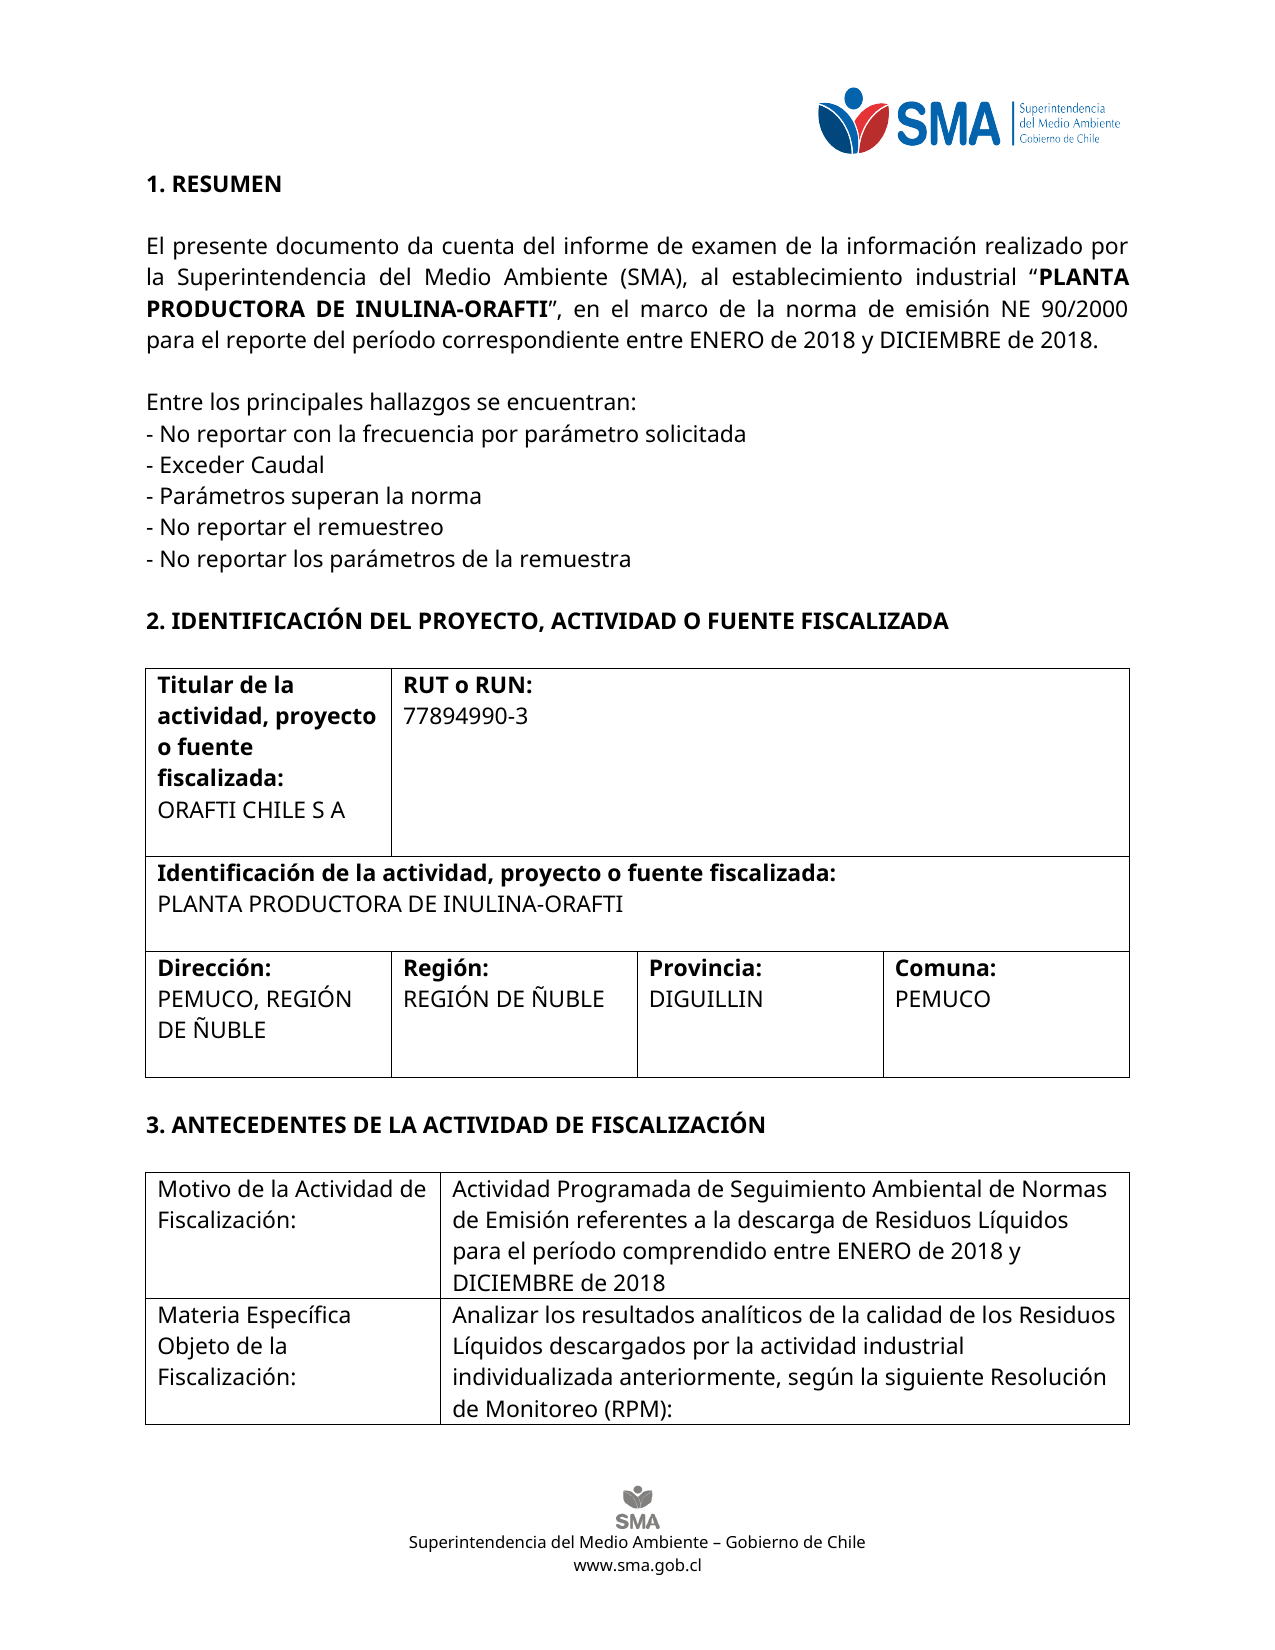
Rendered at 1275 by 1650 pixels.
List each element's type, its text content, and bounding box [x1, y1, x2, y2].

table_header Actividad Programada de Seguimiento Ambiental de Normas de Emisión referentes a la descarga de Residuos Líquidos para el período comprendido entre ENERO de 2018 y DICIEMBRE de 2018 [441, 1173, 1129, 1298]
text 3. ANTECEDENTES DE LA ACTIVIDAD DE FISCALIZACIÓN [146, 1109, 1129, 1172]
table_cell Comuna: PEMUCO [884, 952, 1129, 1077]
text - No reportar los parámetros de la remuestra [146, 542, 1129, 574]
table_header Motivo de la Actividad de Fiscalización: [146, 1173, 440, 1298]
text 1. RESUMEN [146, 167, 1129, 230]
table_cell Región: REGIÓN DE ÑUBLE [392, 952, 637, 1077]
table_cell Provincia: DIGUILLIN [638, 952, 883, 1077]
picture [808, 73, 1130, 168]
text 2. IDENTIFICACIÓN DEL PROYECTO, ACTIVIDAD O FUENTE FISCALIZADA [146, 605, 1129, 667]
text - No reportar con la frecuencia por parámetro solicitada [146, 417, 1129, 449]
table_header RUT o RUN: 77894990-3 [392, 669, 1129, 856]
picture [614, 1483, 661, 1531]
table_cell Identificación de la actividad, proyecto o fuente fiscalizada: PLANTA PRODUCTORA DE INULINA-ORAFTI [146, 857, 1129, 951]
text - Parámetros superan la norma [146, 480, 1129, 511]
table_cell Materia Específica Objeto de la Fiscalización: [146, 1299, 440, 1424]
table_cell Dirección: PEMUCO, REGIÓN DE ÑUBLE [146, 952, 391, 1077]
text El presente documento da cuenta del informe de examen de la información realizado por la Superintendencia del Medio Ambiente (SMA), al establecimiento industrial “PLANTA PRODUCTORA DE INULINA-ORAFTI”, en el marco de la norma de emisión NE 90/2000 para el reporte del período correspondiente entre ENERO de 2018 y DICIEMBRE de 2018. [146, 230, 1129, 355]
text - No reportar el remuestreo [146, 511, 1129, 542]
table_header Titular de la actividad, proyecto o fuente fiscalizada: ORAFTI CHILE S A [146, 669, 391, 856]
text Entre los principales hallazgos se encuentran: [146, 386, 1129, 417]
text - Exceder Caudal [146, 449, 1129, 480]
